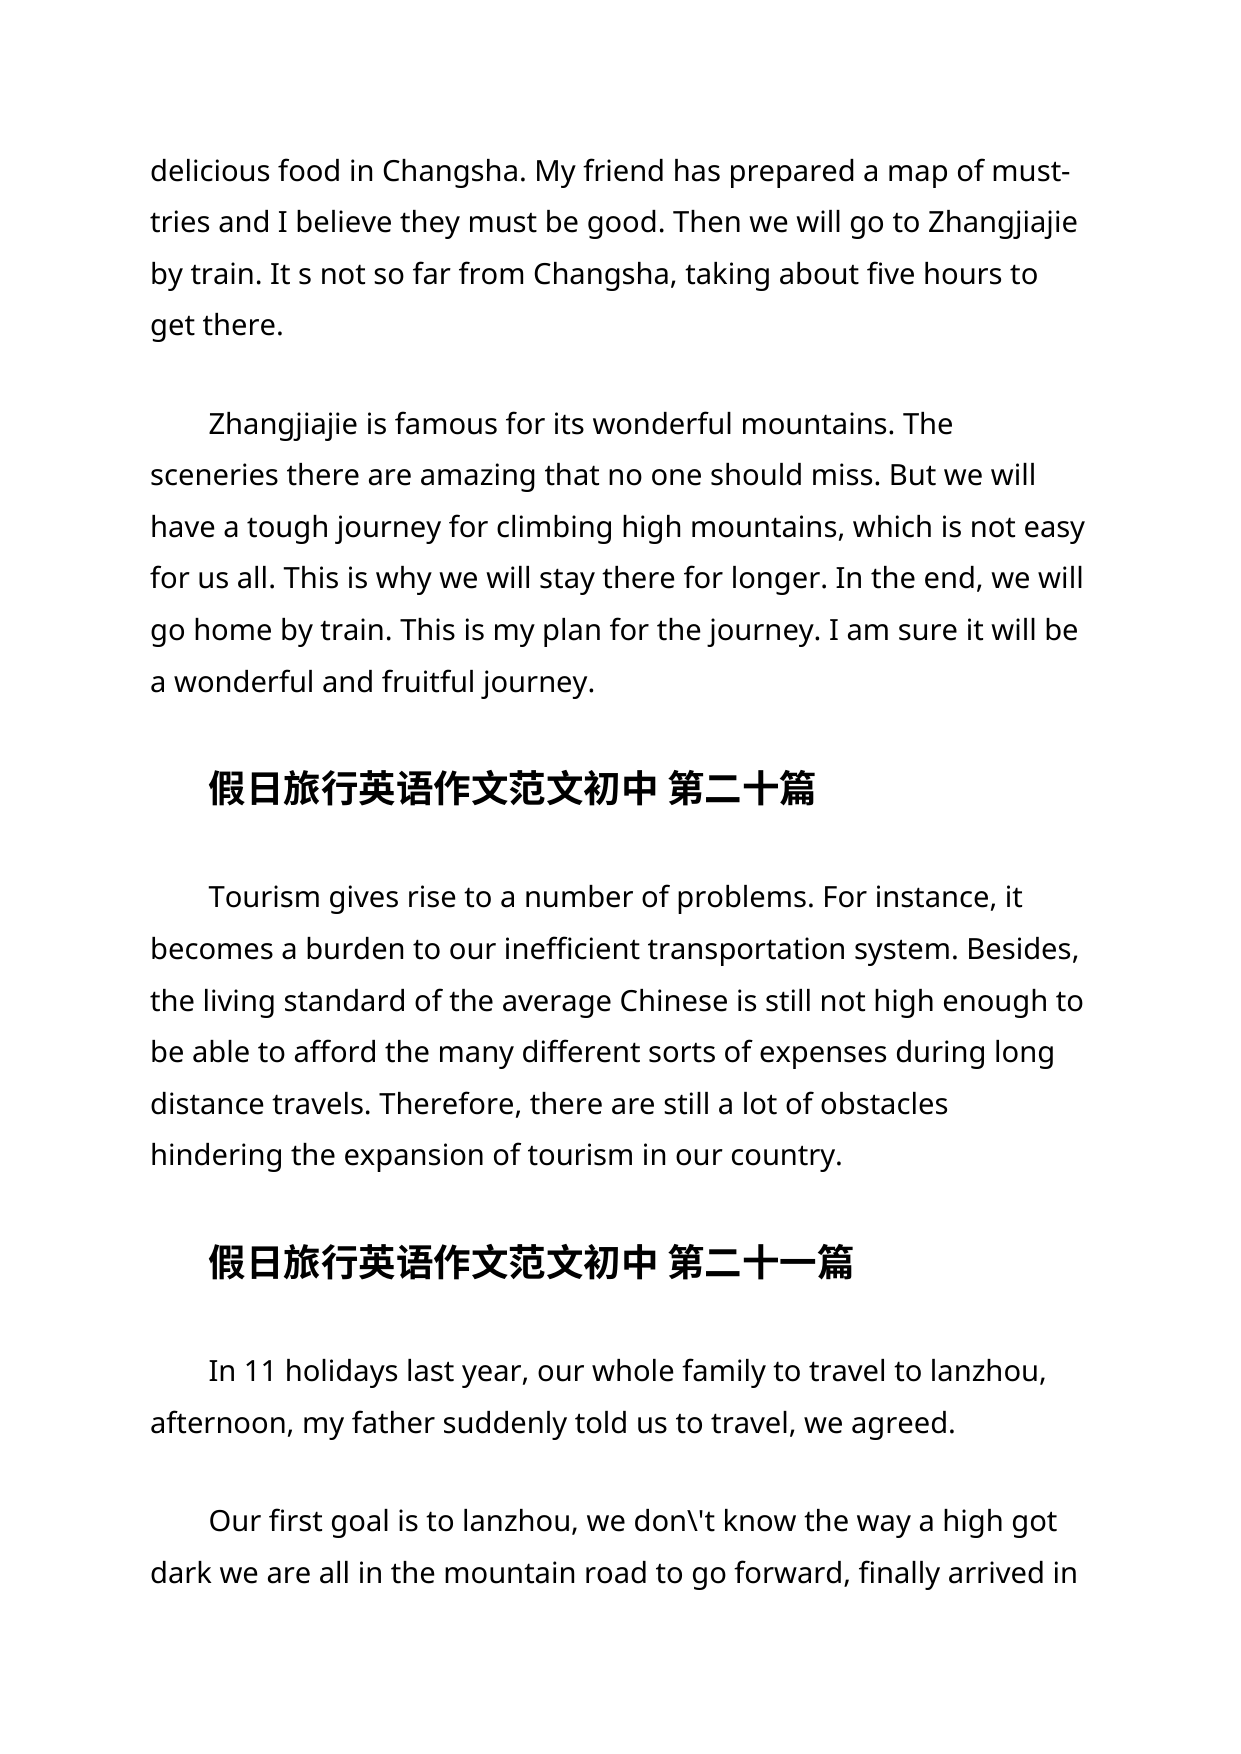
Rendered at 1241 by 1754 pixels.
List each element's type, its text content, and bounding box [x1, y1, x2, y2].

text 假日旅行英语作文范文初中 第二十篇 [150, 759, 1090, 814]
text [150, 150, 1090, 344]
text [150, 1500, 1090, 1592]
text Tourism gives rise to a number of problems. For instance, it becomes a burden to our inefficient transportation system. Besides, the living standard of the average Chinese is still not high enough to be able to afford the many different sorts of expenses during long distance travels. Therefore, there are still a lot of obstacles hindering the expansion of tourism in our country. [150, 877, 1090, 1174]
text Zhangjiajie is famous for its wonderful mountains. The sceneries there are amazing that no one should miss. But we will have a tough journey for climbing high mountains, which is not easy for us all. This is why we will stay there for longer. In the end, we will go home by train. This is my plan for the journey. I am sure it will be a wonderful and fruitful journey. [150, 403, 1090, 701]
text 假日旅行英语作文范文初中 第二十一篇 [150, 1233, 1090, 1287]
text In 11 holidays last year, our whole family to travel to lanzhou, afternoon, my father suddenly told us to travel, we agreed. [150, 1350, 1090, 1442]
